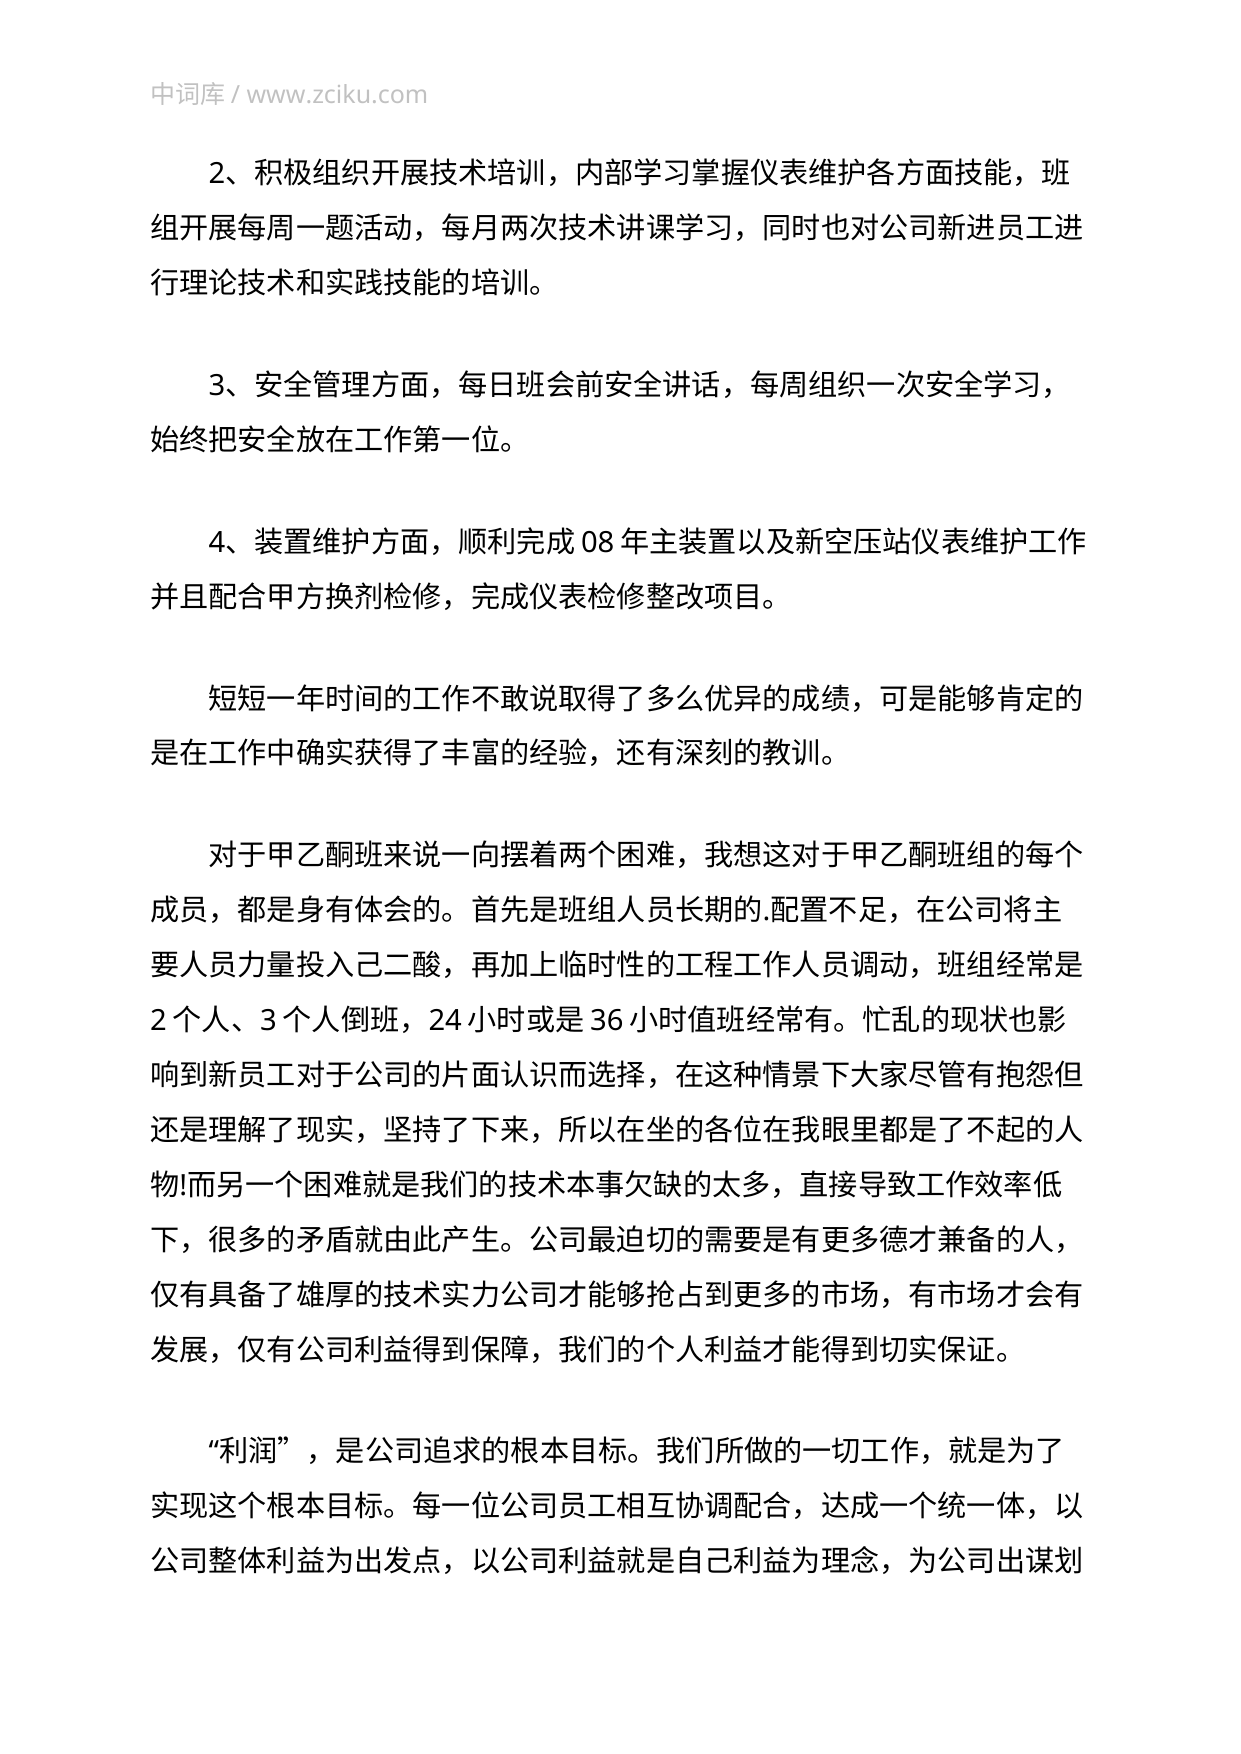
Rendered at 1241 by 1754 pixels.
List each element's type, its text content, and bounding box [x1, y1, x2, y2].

text 4、装置维护方面，顺利完成08年主装置以及新空压站仪表维护工作并且配合甲方换剂检修，完成仪表检修整改项目。 [150, 518, 1090, 616]
text 2、积极组织开展技术培训，内部学习掌握仪表维护各方面技能，班组开展每周一题活动，每月两次技术讲课学习，同时也对公司新进员工进行理论技术和实践技能的培训。 [150, 150, 1090, 302]
text 短短一年时间的工作不敢说取得了多么优异的成绩，可是能够肯定的是在工作中确实获得了丰富的经验，还有深刻的教训。 [150, 675, 1090, 772]
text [150, 1428, 1090, 1580]
text 对于甲乙酮班来说一向摆着两个困难，我想这对于甲乙酮班组的每个成员，都是身有体会的。首先是班组人员长期的.配置不足，在公司将主要人员力量投入己二酸，再加上临时性的工程工作人员调动，班组经常是2个人、3个人倒班，24小时或是36小时值班经常有。忙乱的现状也影响到新员工对于公司的片面认识而选择，在这种情景下大家尽管有抱怨但还是理解了现实，坚持了下来，所以在坐的各位在我眼里都是了不起的人物!而另一个困难就是我们的技术本事欠缺的太多，直接导致工作效率低下，很多的矛盾就由此产生。公司最迫切的需要是有更多德才兼备的人，仅有具备了雄厚的技术实力公司才能够抢占到更多的市场，有市场才会有发展，仅有公司利益得到保障，我们的个人利益才能得到切实保证。 [150, 832, 1090, 1368]
text 3、安全管理方面，每日班会前安全讲话，每周组织一次安全学习，始终把安全放在工作第一位。 [150, 362, 1090, 459]
